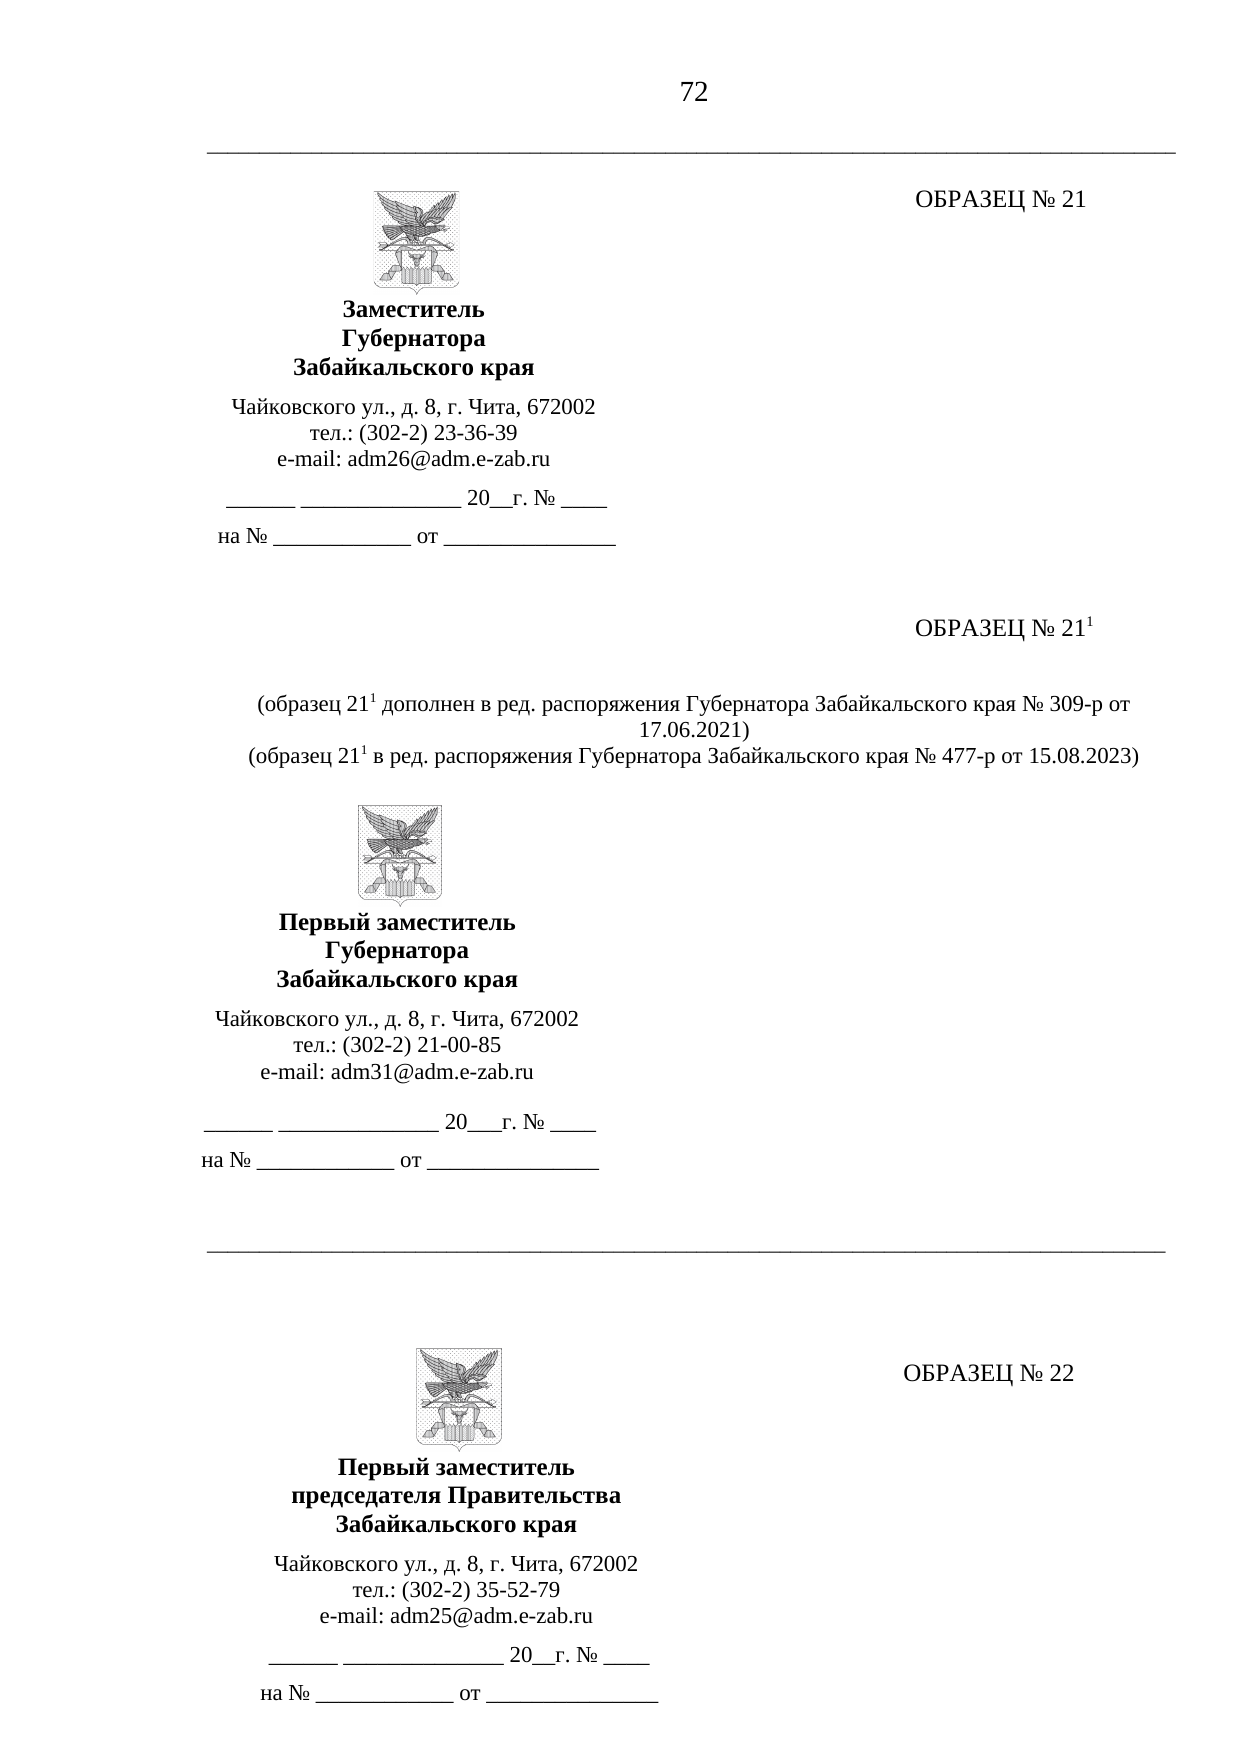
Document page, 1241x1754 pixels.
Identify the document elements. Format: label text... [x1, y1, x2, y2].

text (образец 211 дополнен в ред. распоряжения Губернатора Забайкальского края № 309-р от 17.06.2021) [207, 689, 1181, 742]
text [207, 1231, 1181, 1255]
text ОБРАЗЕЦ № 211 [827, 613, 1181, 641]
text (образец 211 в ред. распоряжения Губернатора Забайкальского края № 477-р от 15.08.2023) [207, 742, 1181, 769]
text _____________________________________________________________________________________________ [207, 131, 1181, 156]
